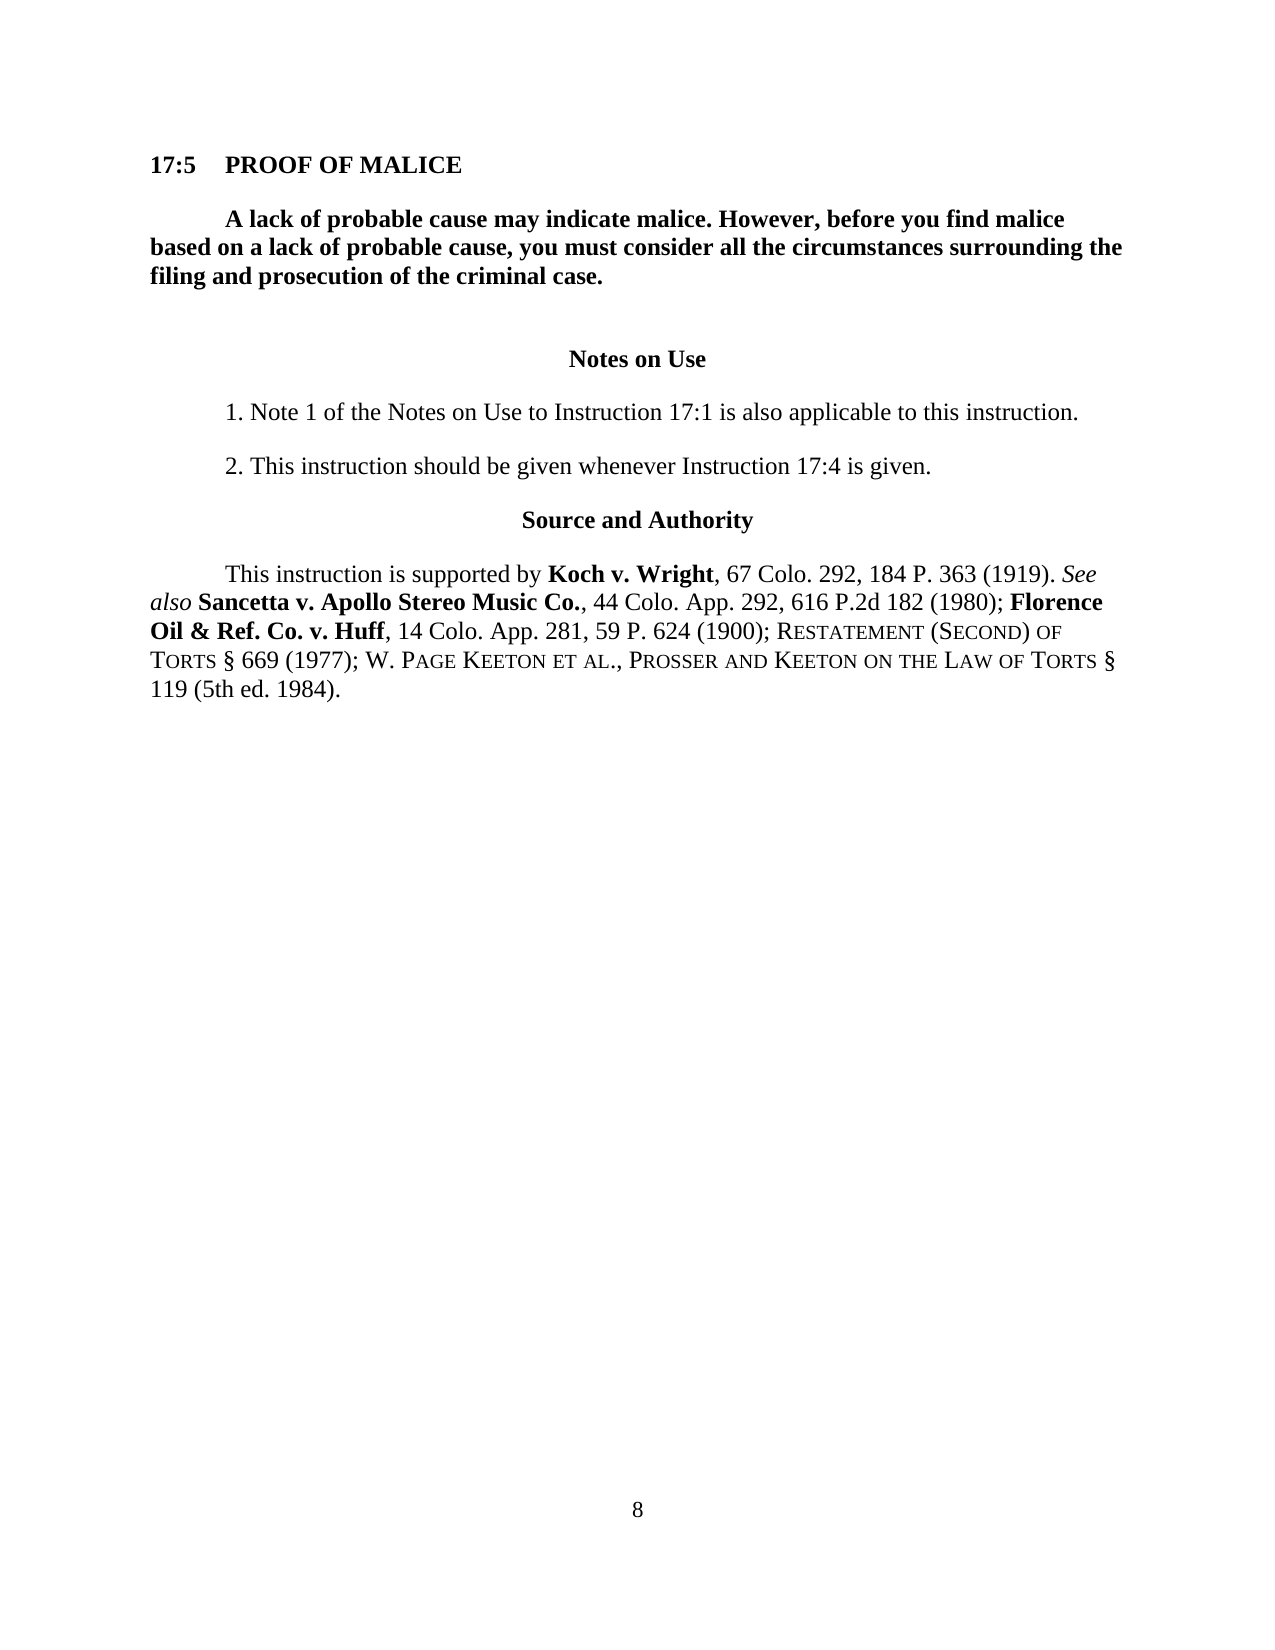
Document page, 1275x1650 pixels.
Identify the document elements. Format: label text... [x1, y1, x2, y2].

text A lack of probable cause may indicate malice. However, before you find malice based on a lack of probable cause, you must consider all the circumstances surrounding the filing and prosecution of the criminal case. [150, 204, 1125, 290]
text 1. Note 1 of the Notes on Use to Instruction 17:1 is also applicable to this instruction. [150, 397, 1125, 426]
text 17:5 PROOF OF MALICE [150, 150, 1125, 179]
text 2. This instruction should b givn whnvr Instruction 17:4 is givn. [150, 451, 1125, 480]
text Source and Authority [150, 505, 1125, 534]
text This instruction is supported by Koch v. Wright, 67 292, 184 P. 363 (1919). S also Sanctta v. Apollo Stro Music Co., 44 Colo. App. 292, 616 P.2d 182 (1980); Flornc Oil & Rf. Co. v. Huff, 14 Colo. App. 281, 59 P. 624 (1900); Restatement (Second) of Torts § 669 (1977); W. Page Keeton et al., Prosser and Keeton on the Law of Torts § 119 (5th ed. 1984). [150, 559, 1125, 702]
text Notes on Use [150, 344, 1125, 372]
